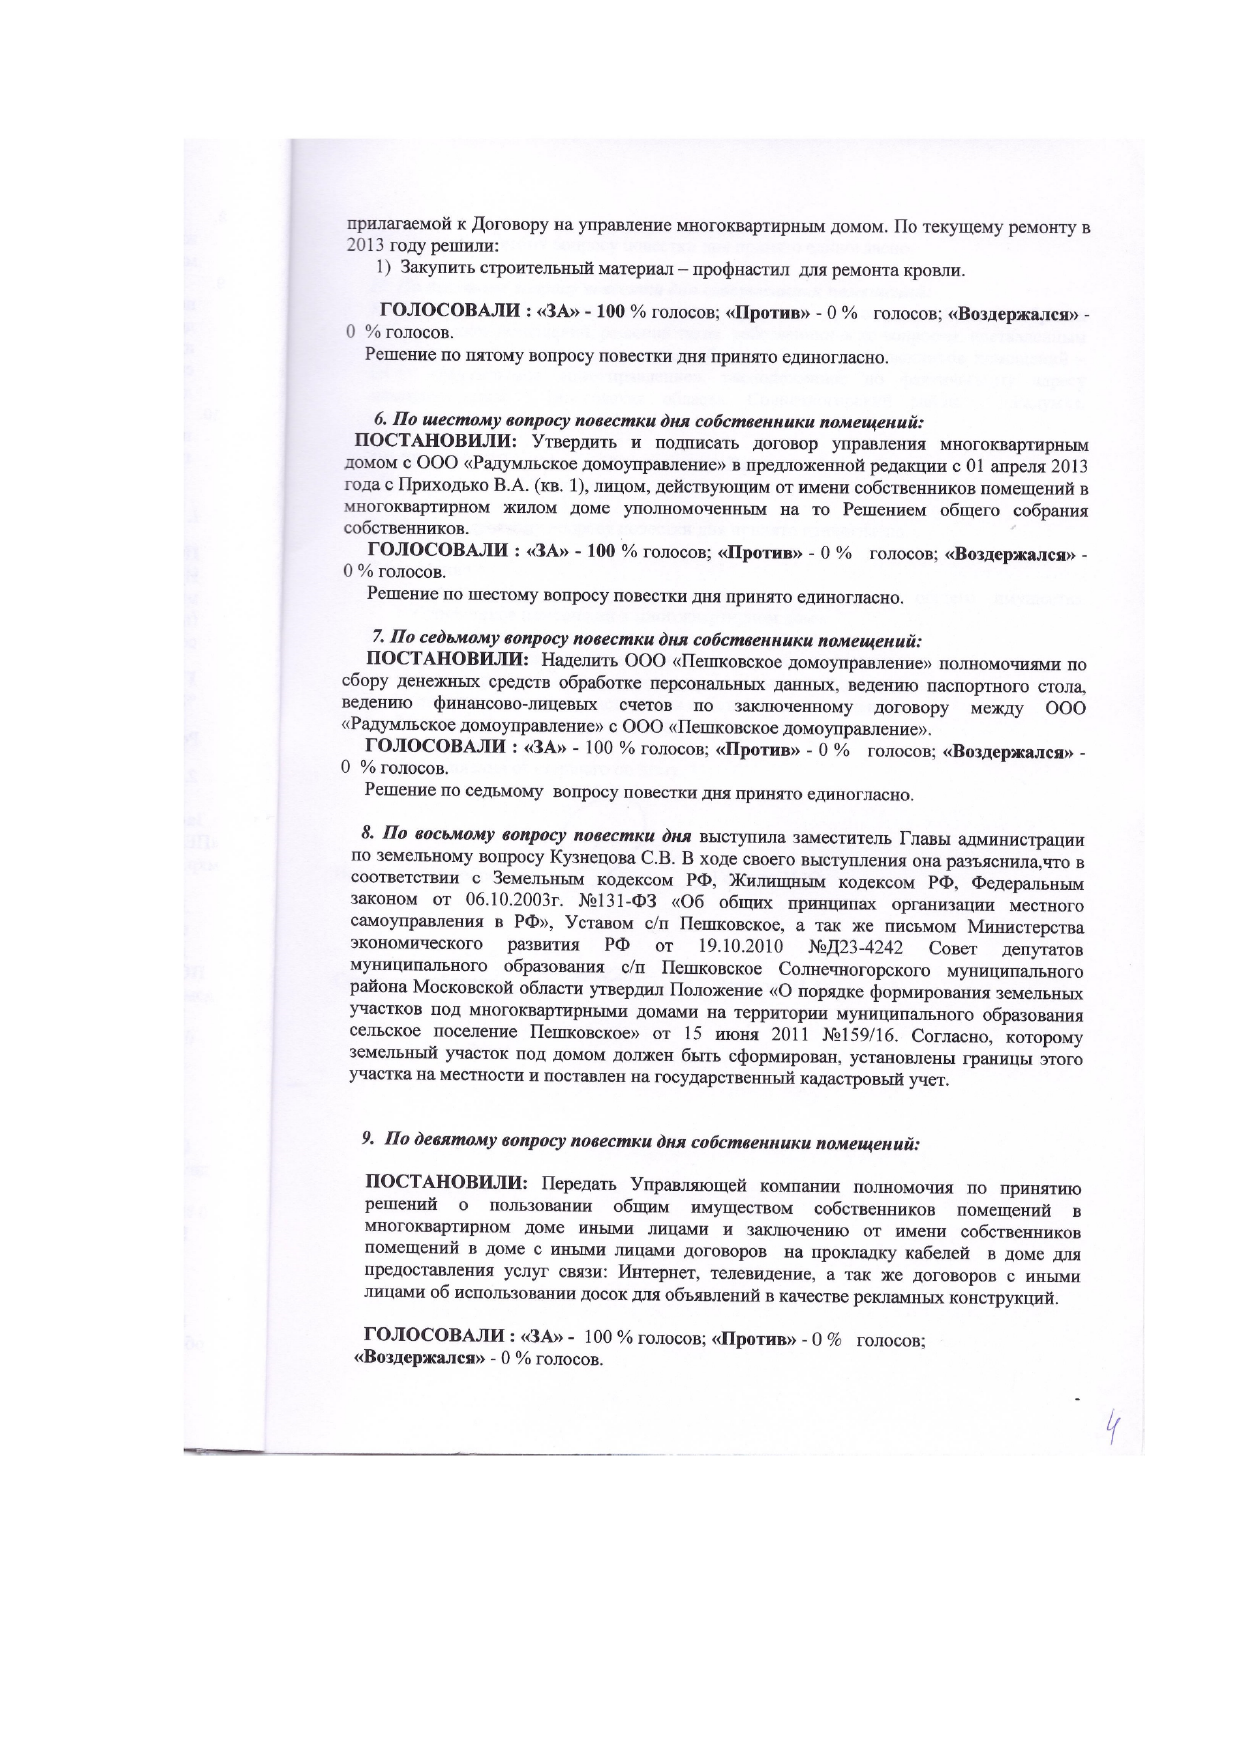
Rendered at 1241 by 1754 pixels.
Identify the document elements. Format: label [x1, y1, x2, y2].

picture [177, 118, 1151, 1456]
